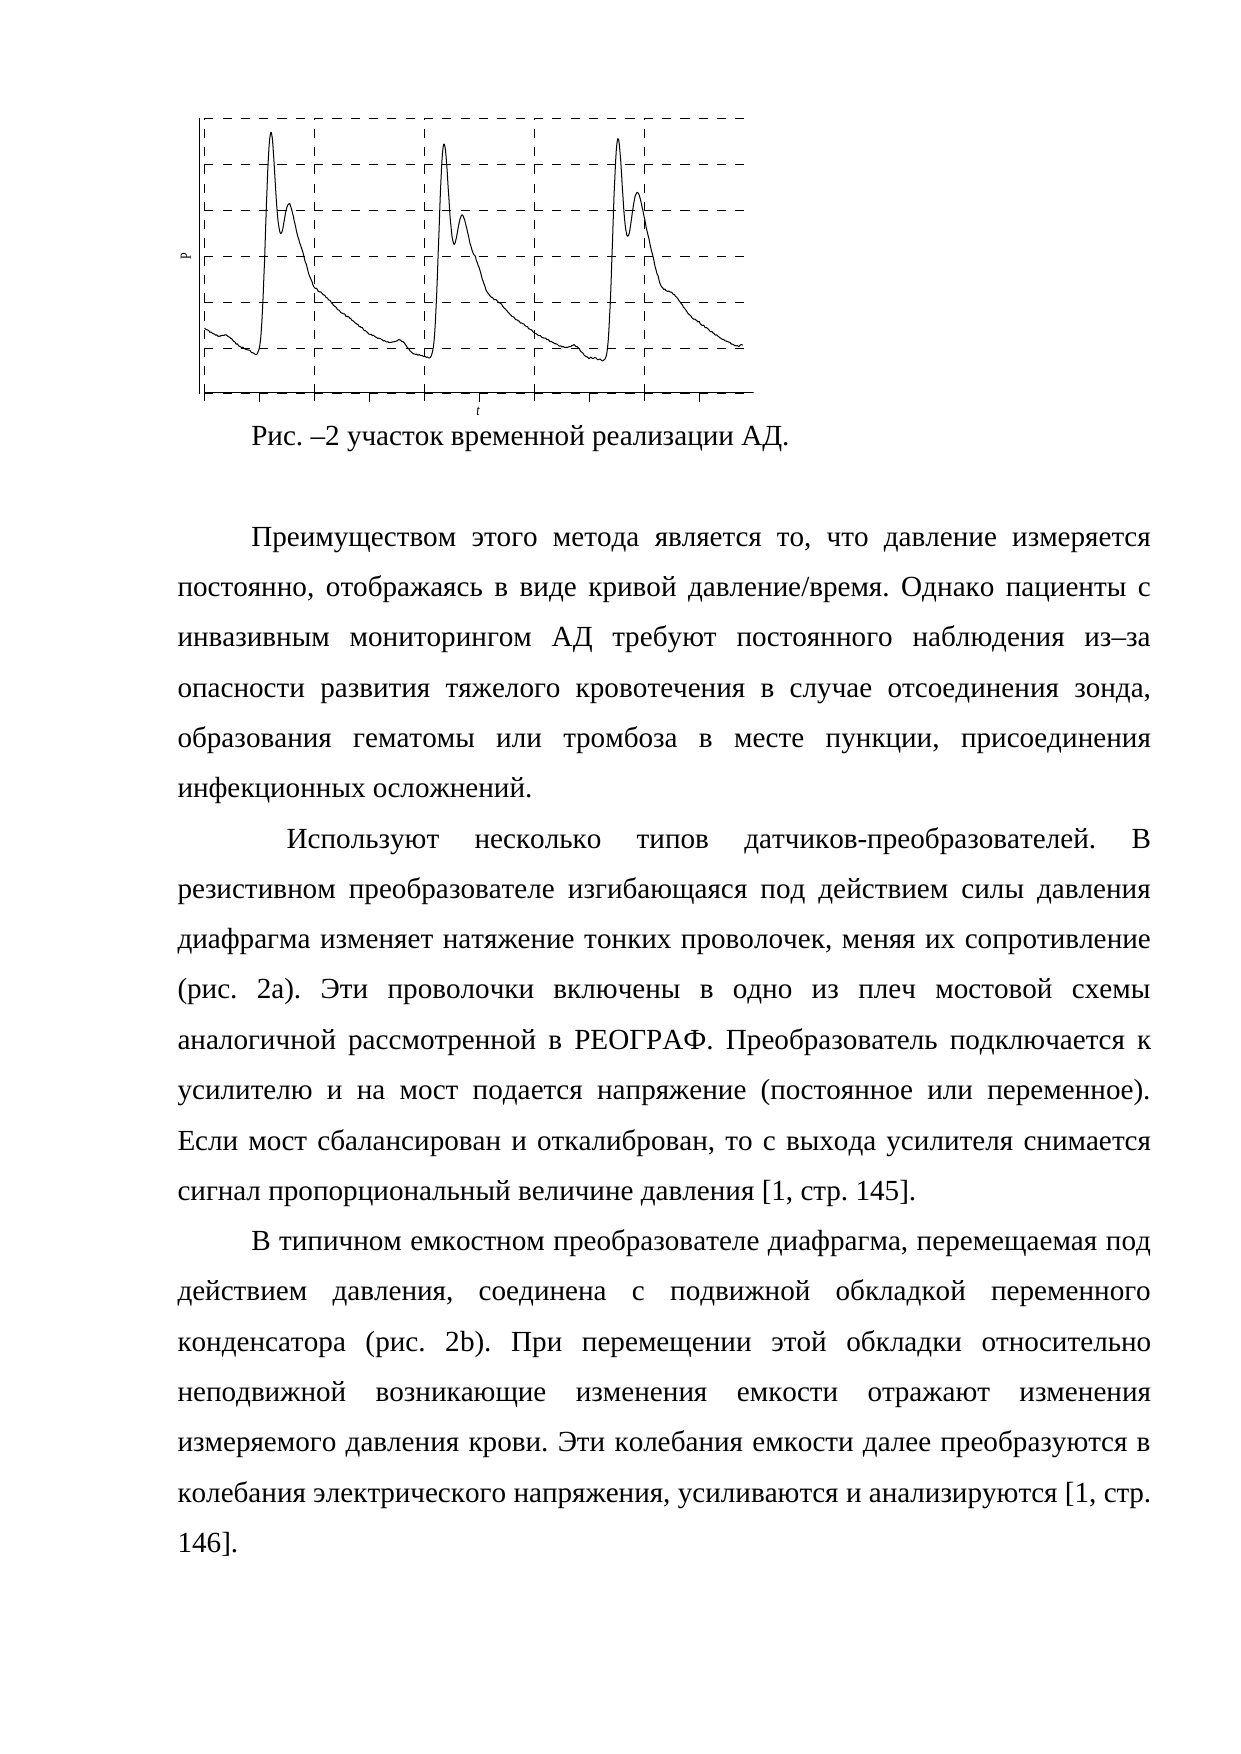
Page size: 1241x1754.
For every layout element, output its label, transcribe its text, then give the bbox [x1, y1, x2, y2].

text Преимуществом этого метода является то, что давление измеряется постоянно, отображаясь в виде кривой давление/время. Однако пациенты с инвазивным мониторингом АД требуют постоянного наблюдения из–за опасности развития тяжелого кровотечения в случае отсоединения зонда, образования гематомы или тромбоза в месте пункции, присоединения инфекционных осложнений. [177, 519, 1152, 804]
text В типичном емкостном преобразователе диафрагма, перемещаемая под действием давления, соединена с подвижной обкладкой переменного конденсатора (рис. 2b). При перемещении этой обкладки относительно неподвижной возникающие изменения емкости отражают изменения измеряемого давления крови. Эти колебания емкости далее преобразуются в колебания электрического напряжения, усиливаются и анализируются [1, стр. 146]. [177, 1223, 1152, 1559]
text Рис. –2 участок временной реализации АД. [177, 418, 1152, 452]
text Используют несколько типов датчиков-преобразователей. В резистивном преобразователе изгибающаяся под действием силы давления диафрагма изменяет натяжение тонких проволочек, меняя их сопротивление (рис. 2a). Эти проволочки включены в одно из плеч мостовой схемы аналогичной рассмотренной в РЕОГРАФ. Преобразователь подключается к усилителю и на мост подается напряжение (постоянное или переменное). Если мост сбалансирован и откалиброван, то с выхода усилителя снимается сигнал пропорциональный величине давления [1, стр. 145]. [177, 821, 1152, 1206]
